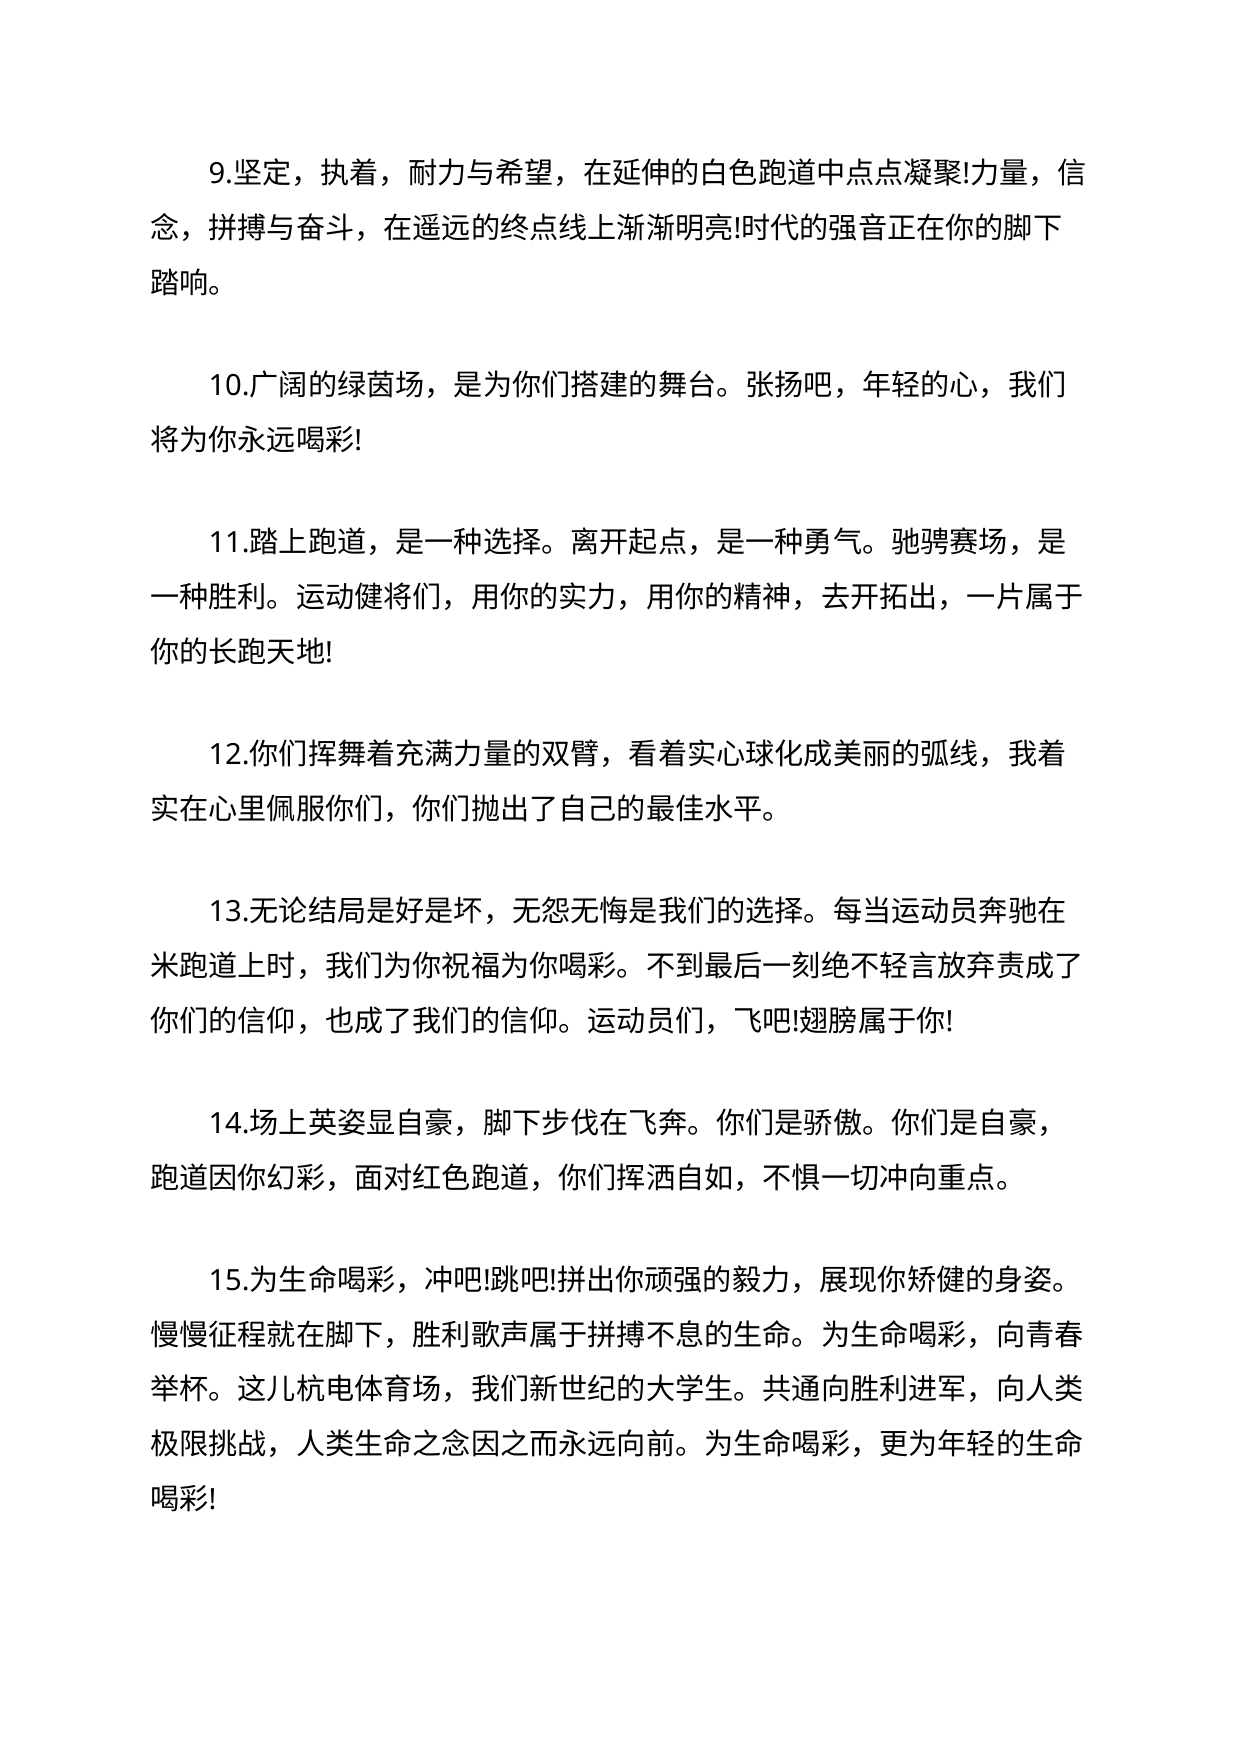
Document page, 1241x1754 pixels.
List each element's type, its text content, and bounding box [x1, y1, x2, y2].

text 10.广阔的绿茵场，是为你们搭建的舞台。张扬吧，年轻的心，我们将为你永远喝彩! [150, 362, 1090, 459]
text 9.坚定，执着，耐力与希望，在延伸的白色跑道中点点凝聚!力量，信念，拼搏与奋斗，在遥远的终点线上渐渐明亮!时代的强音正在你的脚下踏响。 [150, 150, 1090, 302]
text 12.你们挥舞着充满力量的双臂，看着实心球化成美丽的弧线，我着实在心里佩服你们，你们抛出了自己的最佳水平。 [150, 731, 1090, 828]
text 15.为生命喝彩，冲吧!跳吧!拼出你顽强的毅力，展现你矫健的身姿。慢慢征程就在脚下，胜利歌声属于拼搏不息的生命。为生命喝彩，向青春举杯。这儿杭电体育场，我们新世纪的大学生。共通向胜利进军，向人类极限挑战，人类生命之念因之而永远向前。为生命喝彩，更为年轻的生命喝彩! [150, 1256, 1090, 1518]
text 14.场上英姿显自豪，脚下步伐在飞奔。你们是骄傲。你们是自豪，跑道因你幻彩，面对红色跑道，你们挥洒自如，不惧一切冲向重点。 [150, 1099, 1090, 1197]
text 11.踏上跑道，是一种选择。离开起点，是一种勇气。驰骋赛场，是一种胜利。运动健将们，用你的实力，用你的精神，去开拓出，一片属于你的长跑天地! [150, 519, 1090, 671]
text 13.无论结局是好是坏，无怨无悔是我们的选择。每当运动员奔驰在米跑道上时，我们为你祝福为你喝彩。不到最后一刻绝不轻言放弃责成了你们的信仰，也成了我们的信仰。运动员们，飞吧!翅膀属于你! [150, 887, 1090, 1040]
